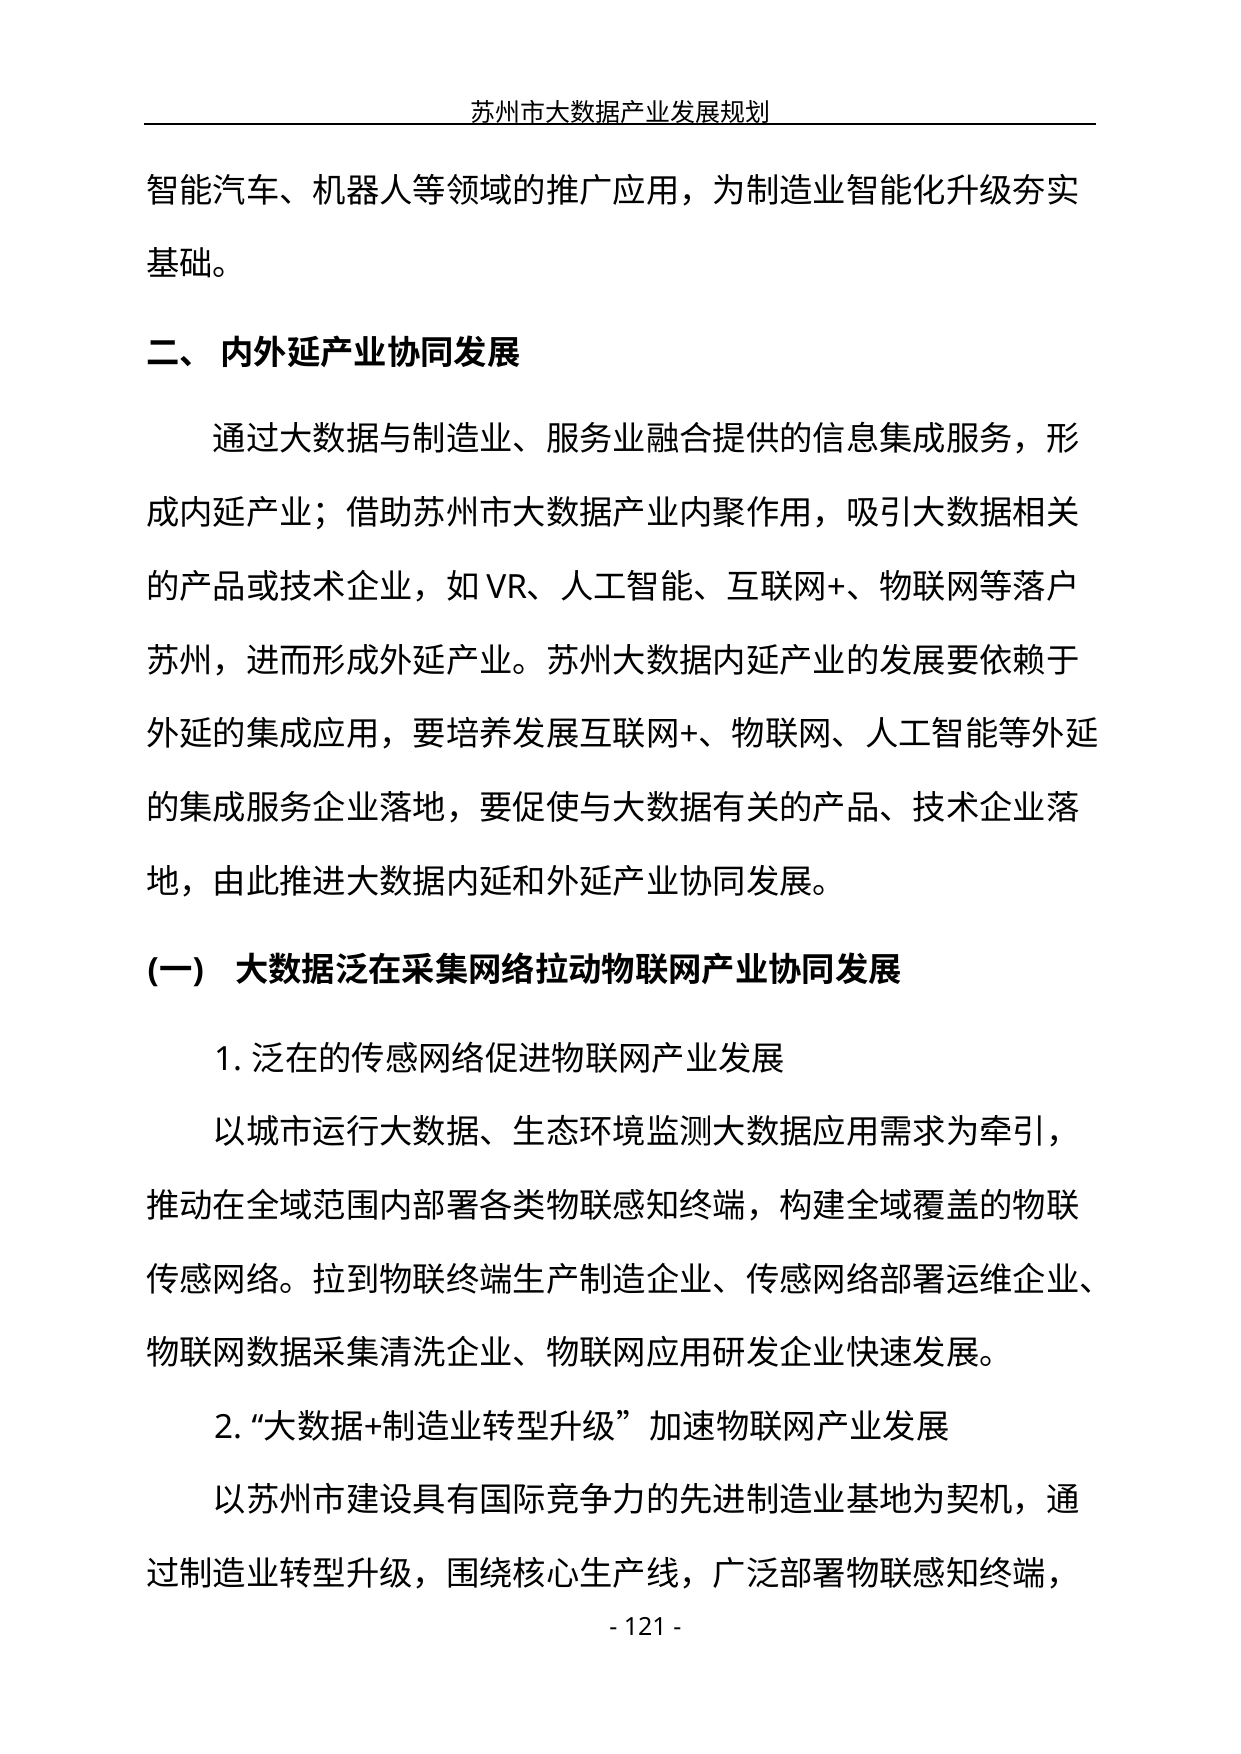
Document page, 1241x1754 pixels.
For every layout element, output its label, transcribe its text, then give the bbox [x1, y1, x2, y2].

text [146, 1473, 1110, 1595]
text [146, 163, 1110, 285]
list “大数据+制造业转型升级”加速物联网产业发展 [214, 1400, 1110, 1449]
text 通过大数据与制造业、服务业融合提供的信息集成服务，形成内延产业；借助苏州市大数据产业内聚作用，吸引大数据相关的产品或技术企业，如VR、人工智能、互联网+、物联网等落户苏州，进而形成外延产业。苏州大数据内延产业的发展要依赖于外延的集成应用，要培养发展互联网+、物联网、人工智能等外延的集成服务企业落地，要促使与大数据有关的产品、技术企业落地，由此推进大数据内延和外延产业协同发展。 [146, 412, 1110, 903]
text 以城市运行大数据、生态环境监测大数据应用需求为牵引，推动在全域范围内部署各类物联感知终端，构建全域覆盖的物联传感网络。拉到物联终端生产制造企业、传感网络部署运维企业、物联网数据采集清洗企业、物联网应用研发企业快速发展。 [146, 1105, 1110, 1374]
list 大数据泛在采集网络拉动物联网产业协同发展 [147, 943, 1105, 992]
text 二、 内外延产业协同发展 [146, 325, 1105, 374]
list 泛在的传感网络促进物联网产业发展 [214, 1032, 1110, 1081]
